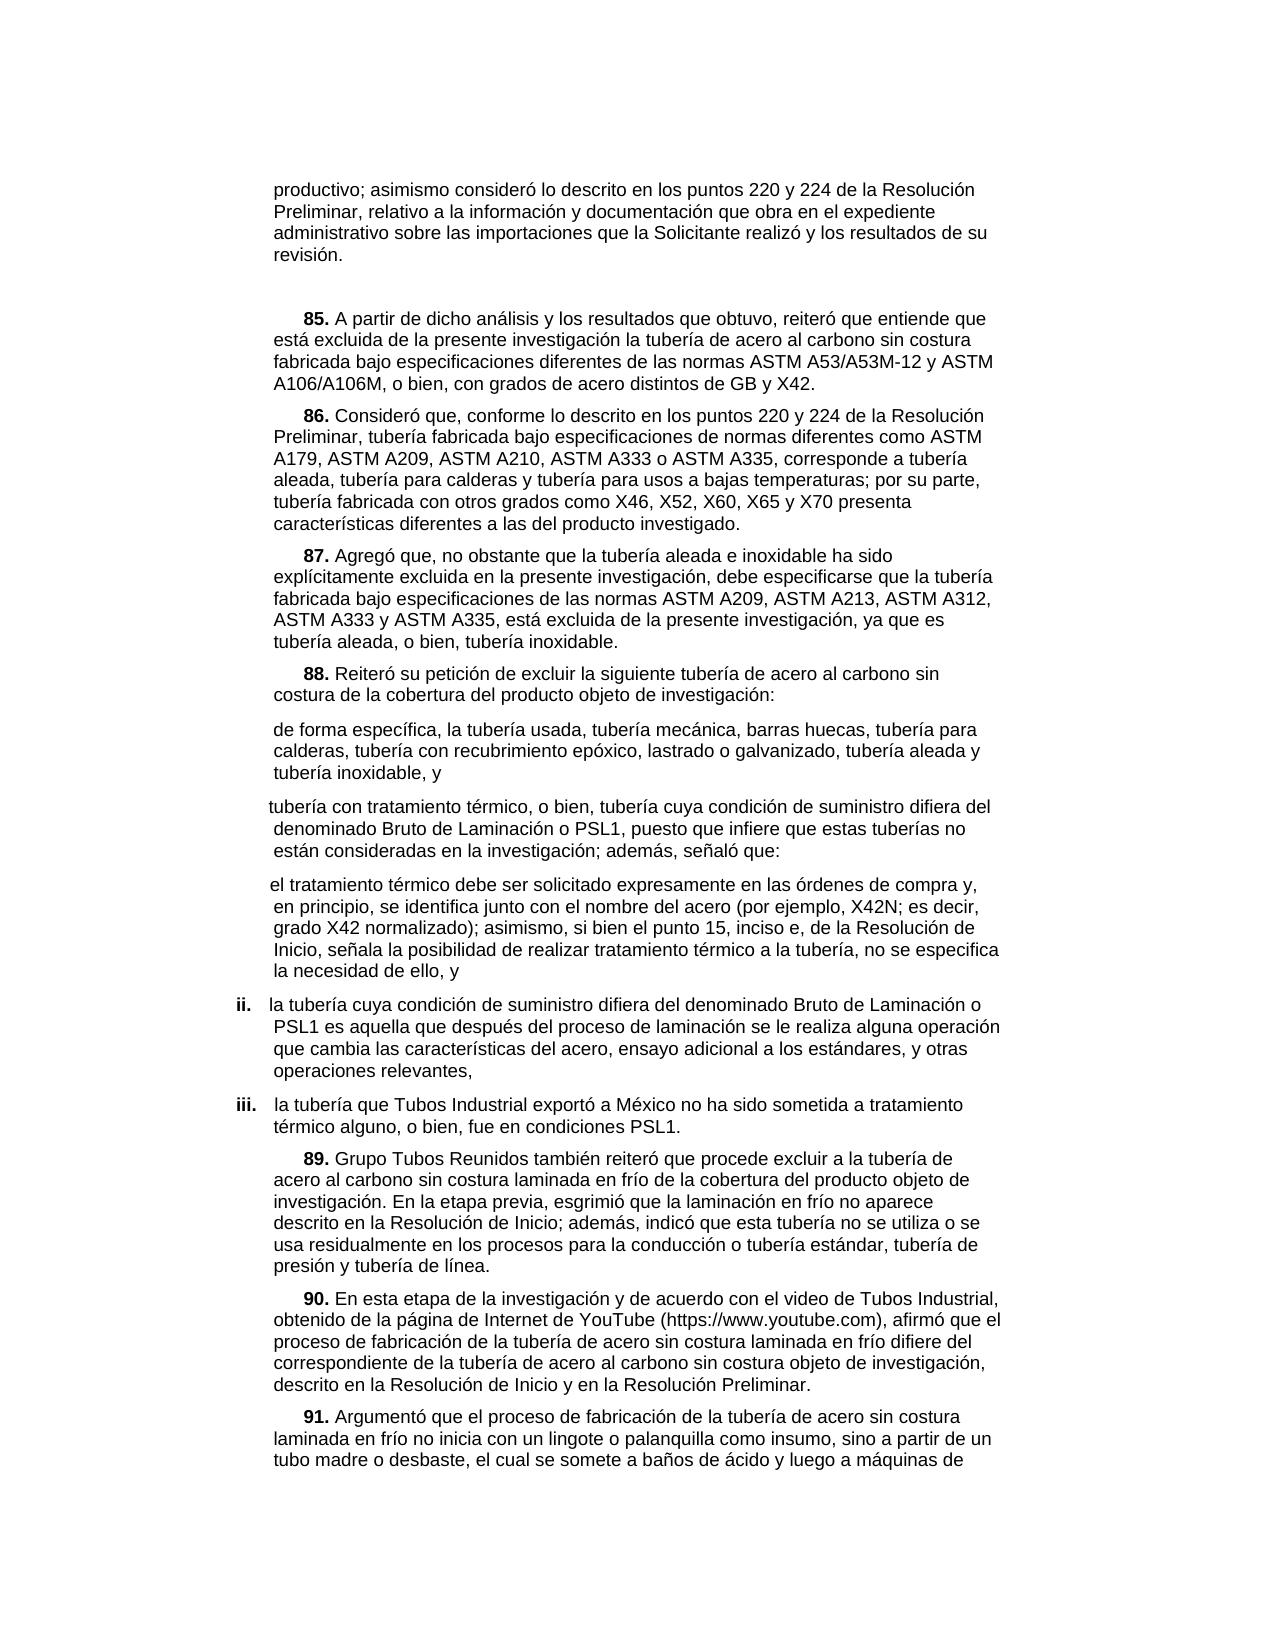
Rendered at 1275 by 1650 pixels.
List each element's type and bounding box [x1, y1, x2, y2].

table_header [200, 148, 1075, 1502]
